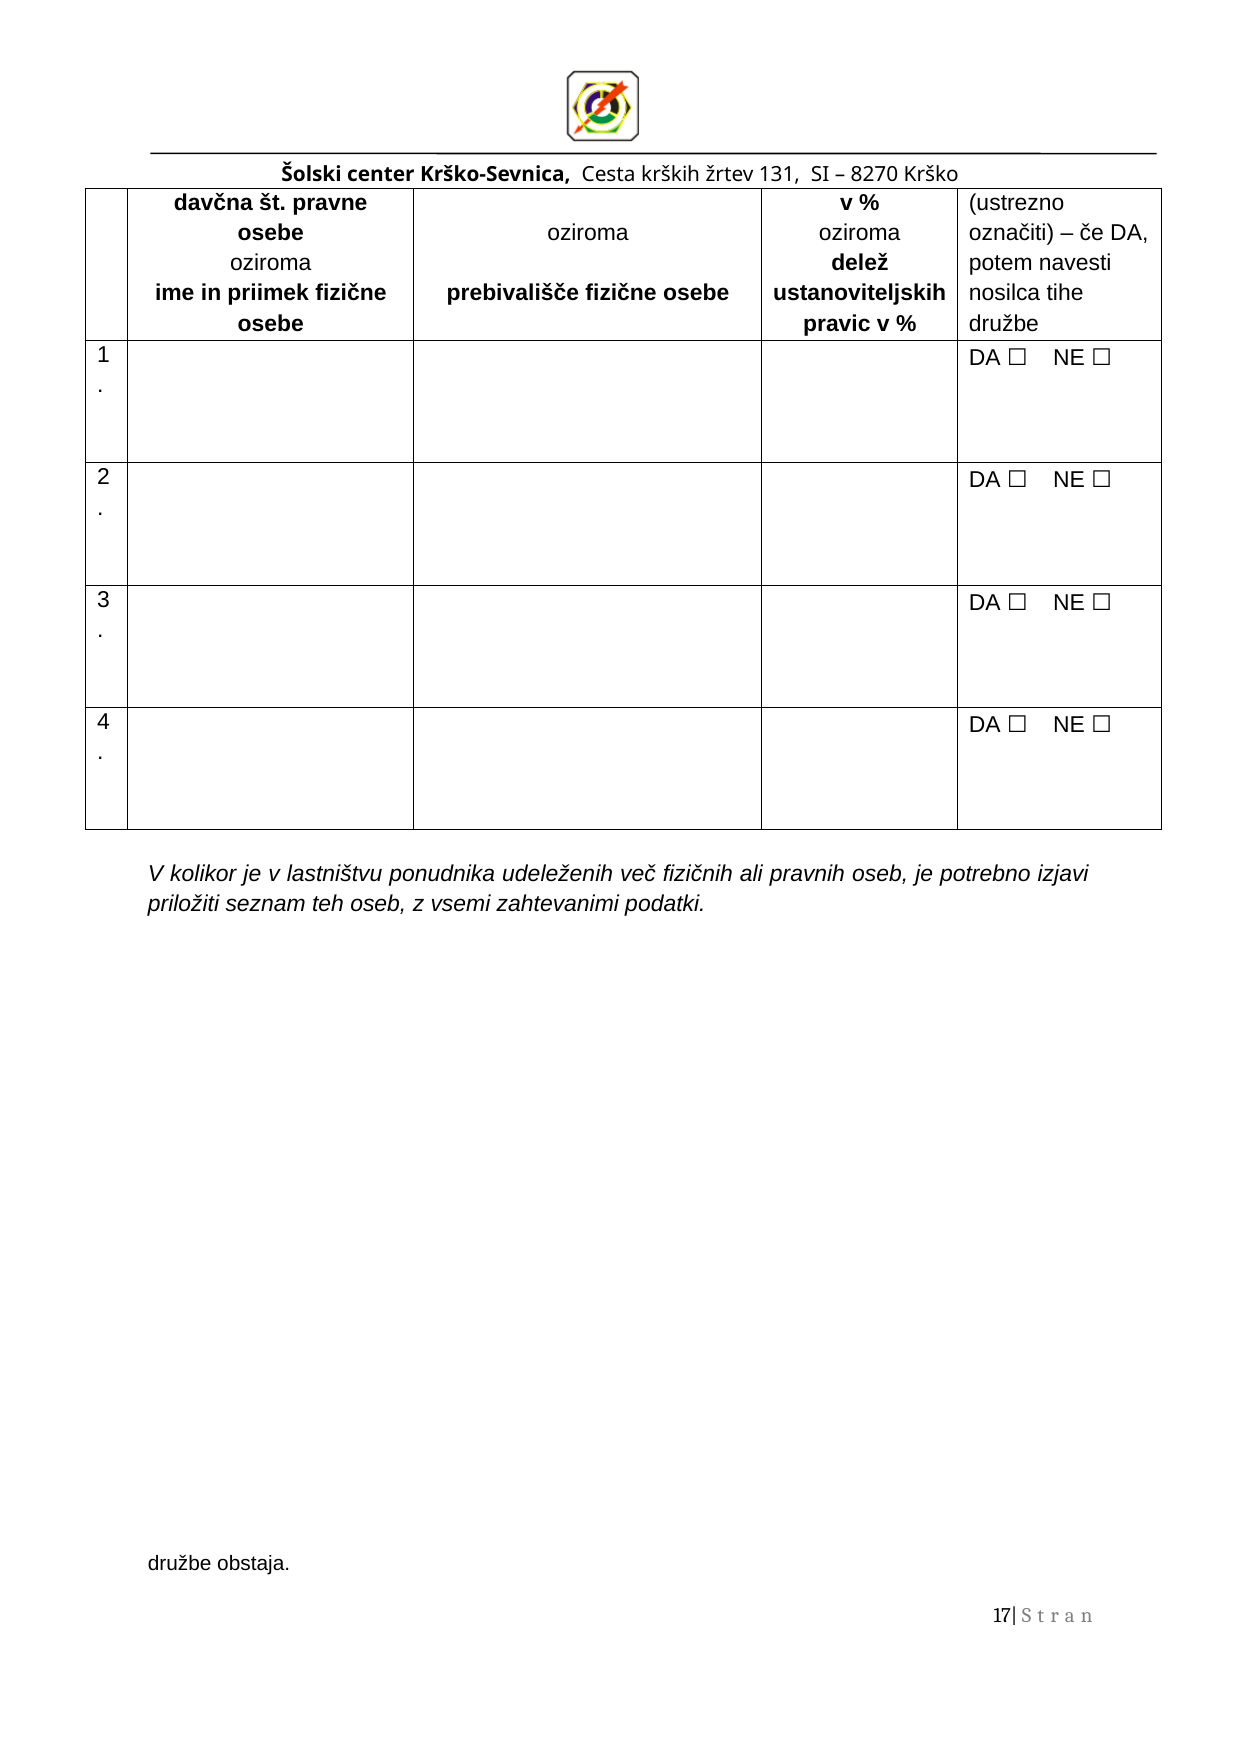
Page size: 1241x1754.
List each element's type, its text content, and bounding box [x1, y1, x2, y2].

table_cell DA ☐ NE ☐ [958, 708, 1161, 829]
table_cell 2. [86, 463, 127, 584]
table_cell DA ☐ NE ☐ [958, 341, 1161, 462]
table_cell [128, 586, 413, 707]
table_cell DA ☐ NE ☐ [958, 586, 1161, 707]
table_cell [414, 341, 761, 462]
table_cell [762, 586, 957, 707]
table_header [762, 189, 957, 340]
table_cell [414, 463, 761, 584]
table_cell [128, 341, 413, 462]
table_header [86, 189, 127, 340]
table_cell 3. [86, 586, 127, 707]
table_cell [762, 463, 957, 584]
table_cell DA ☐ NE ☐ [958, 463, 1161, 584]
table_cell 4. [86, 708, 127, 829]
table_cell [128, 463, 413, 584]
table_cell [414, 586, 761, 707]
text V kolikor je v lastništvu ponudnika udeleženih več fizičnih ali pravnih oseb, je potrebno izjavi priložiti seznam teh oseb, z vsemi zahtevanimi podatki. [148, 860, 1092, 917]
table_cell [128, 708, 413, 829]
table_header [958, 189, 1161, 340]
table_cell [414, 708, 761, 829]
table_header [414, 189, 761, 340]
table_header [128, 189, 413, 340]
table_cell 1. [86, 341, 127, 462]
table_cell [762, 708, 957, 829]
table_cell [762, 341, 957, 462]
